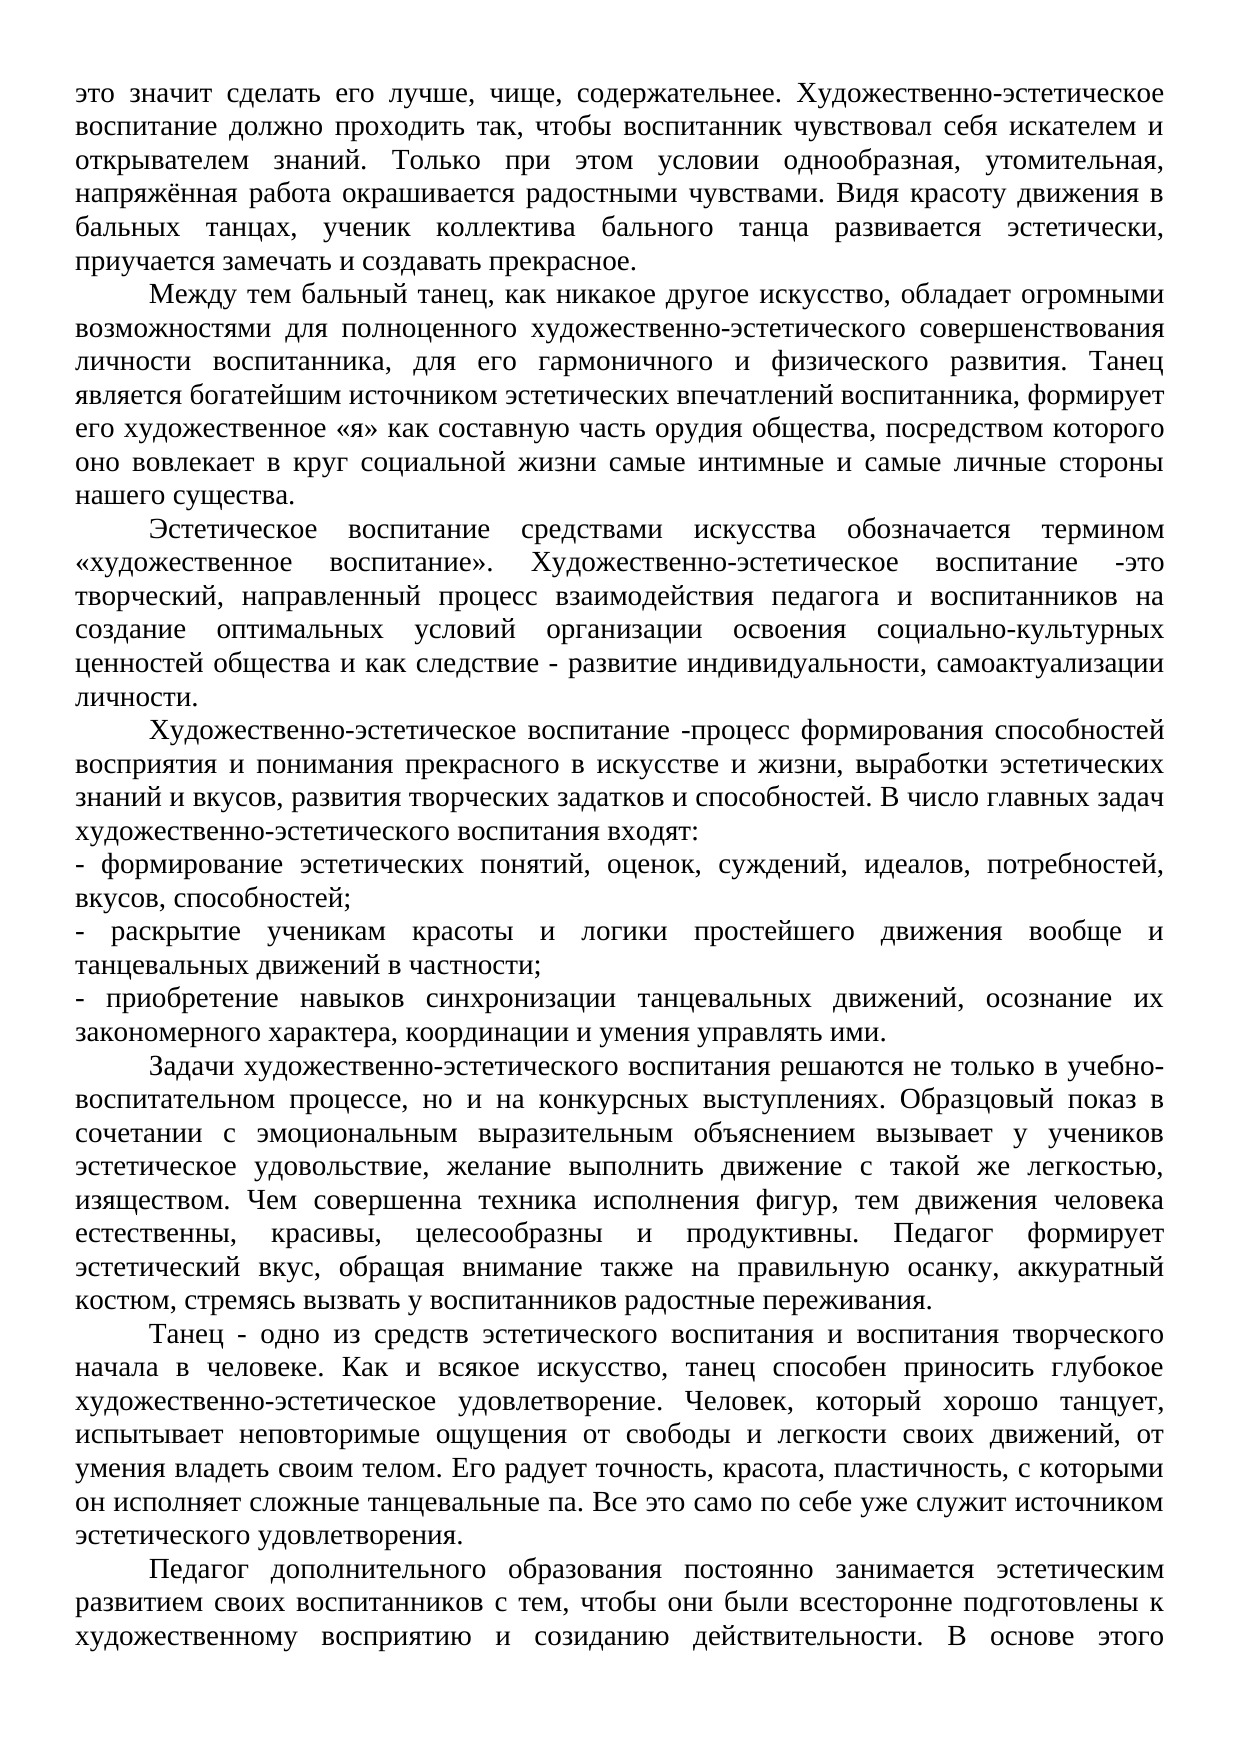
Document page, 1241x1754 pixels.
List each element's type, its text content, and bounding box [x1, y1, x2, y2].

text Эстетическое воспитание средствами искусства обозначается термином «художественное воспитание». Художественно-эстетическое воспитание -это творческий, направленный процесс взаимодействия педагога и воспитанников на создание оптимальных условий организации освоения социально-культурных ценностей общества и как следствие - развитие индивидуальности, самоактуализации личности. [75, 511, 1165, 712]
text Задачи художественно-эстетического воспитания решаются не только в учебно-воспитательном процессе, но и на конкурсных выступлениях. Образцовый показ в сочетании с эмоциональным выразительным объяснением вызывает у учеников эстетическое удовольствие, желание выполнить движение с такой же легкостью, изяществом. Чем совершенна техника исполнения фигур, тем движения человека естественны, красивы, целесообразны и продуктивны. Педагог формирует эстетический вкус, обращая внимание также на правильную осанку, аккуратный костюм, стремясь вызвать у воспитанников радостные переживания. [75, 1048, 1165, 1316]
text - формирование эстетических понятий, оценок, суждений, идеалов, потребностей, вкусов, способностей; [75, 846, 1165, 913]
text Художественно-эстетическое воспитание -процесс формирования способностей восприятия и понимания прекрасного в искусстве и жизни, выработки эстетических знаний и вкусов, развития творческих задатков и способностей. В число главных задач художественно-эстетического воспитания входят: [75, 712, 1165, 846]
text - приобретение навыков синхронизации танцевальных движений, осознание их закономерного характера, координации и умения управлять ими. [75, 981, 1165, 1048]
text - раскрытие ученикам красоты и логики простейшего движения вообще и танцевальных движений в частности; [75, 913, 1165, 981]
text Между тем бальный танец, как никакое другое искусство, обладает огромными возможностями для полноценного художественно-эстетического совершенствования личности воспитанника, для его гармоничного и физического развития. Танец является богатейшим источником эстетических впечатлений воспитанника, формирует его художественное «я» как составную часть орудия общества, посредством которого оно вовлекает в круг социальной жизни самые интимные и самые личные стороны нашего существа. [75, 276, 1165, 511]
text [75, 75, 1165, 276]
text Танец - одно из средств эстетического воспитания и воспитания творческого начала в человеке. Как и всякое искусство, танец способен приносить глубокое художественно-эстетическое удовлетворение. Человек, который хорошо танцует, испытывает неповторимые ощущения от свободы и легкости своих движений, от умения владеть своим телом. Его радует точность, красота, пластичность, с которыми он исполняет сложные танцевальные па. Все это само по себе уже служит источником эстетического удовлетворения. [75, 1316, 1165, 1551]
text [75, 1551, 1165, 1651]
